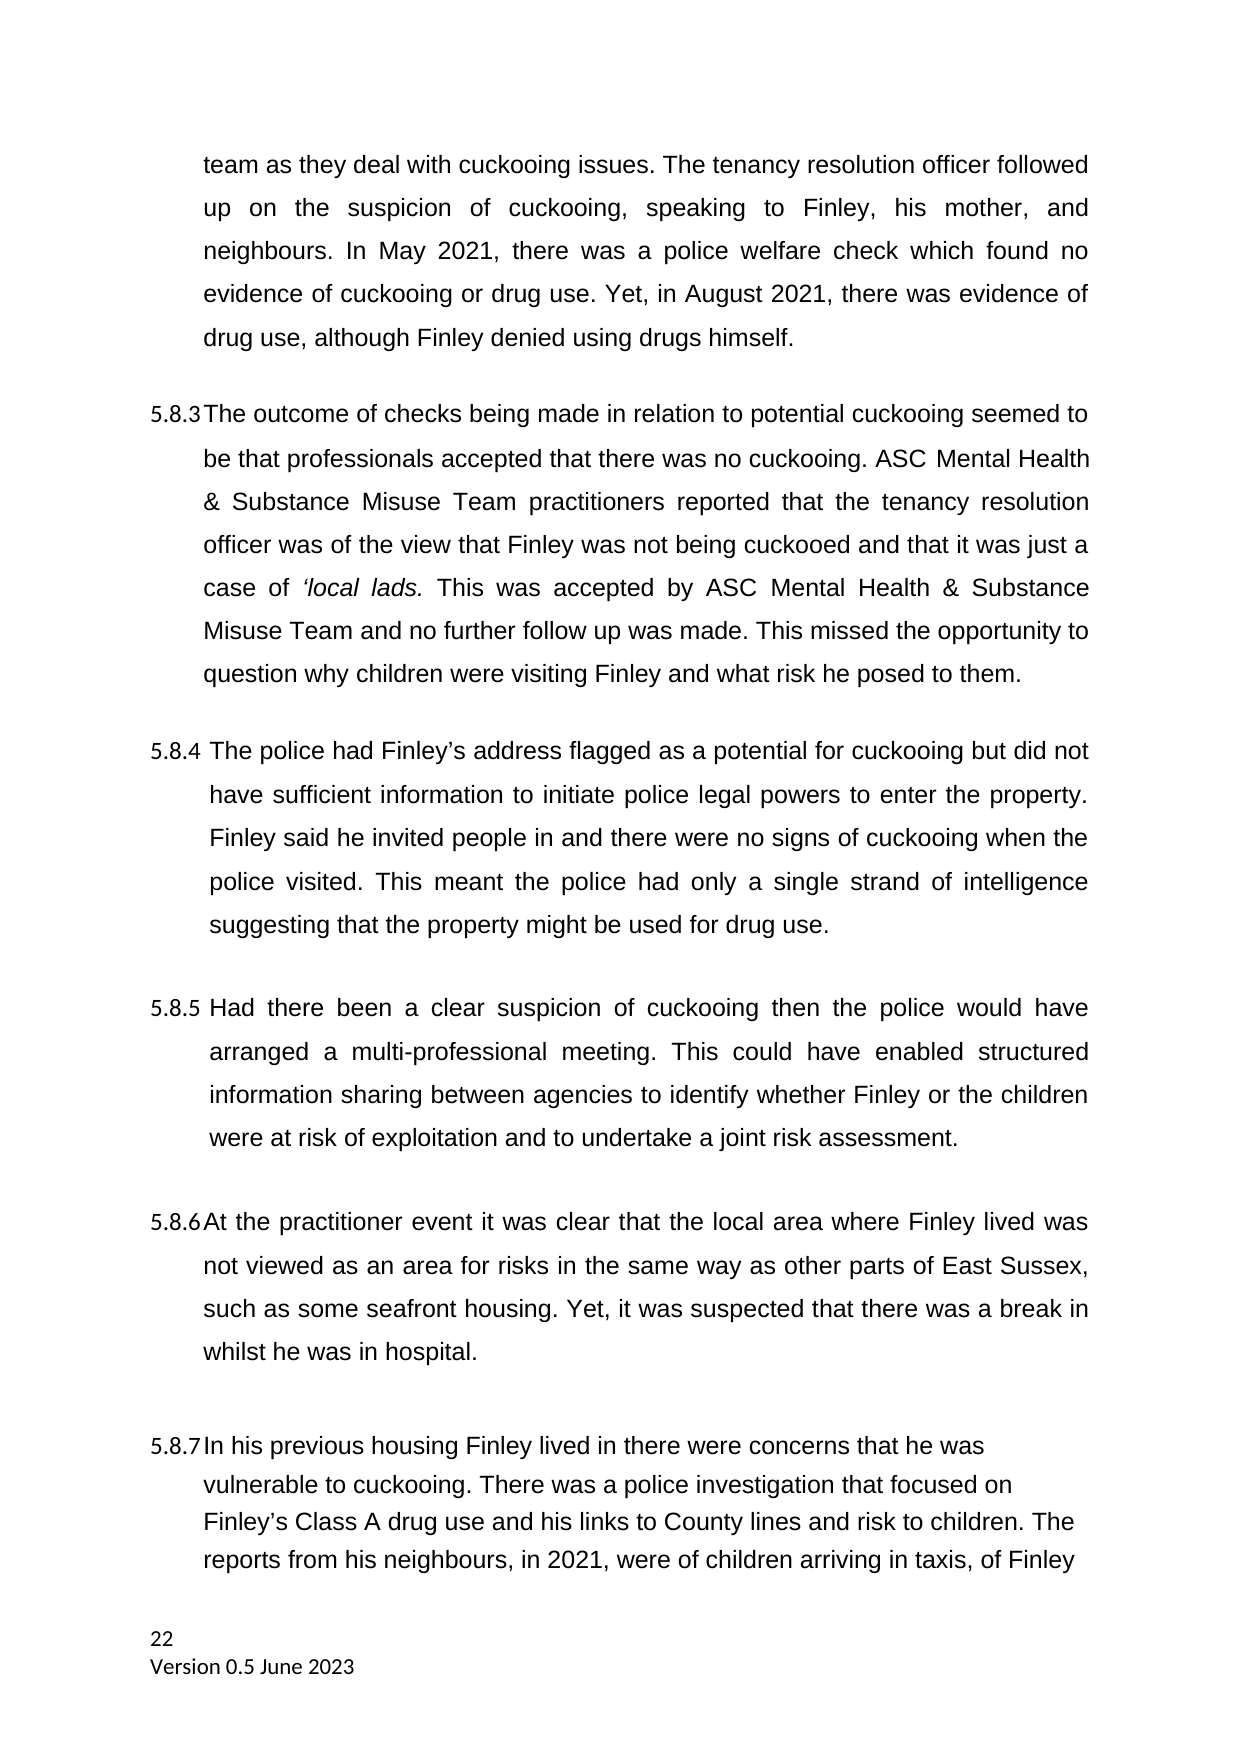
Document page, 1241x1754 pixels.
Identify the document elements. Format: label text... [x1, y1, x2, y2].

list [150, 150, 1090, 351]
list Had there been a clear suspicion of cuckooing then the police would have arranged a multi-professional meeting. This could have enabled structured information sharing between agencies to identify whether Finley or the children were at risk of exploitation and to undertake a joint risk assessment. [150, 992, 1090, 1152]
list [150, 1423, 1090, 1573]
list At the practitioner event it was clear that the local area where Finley lived was not viewed as an area for risks in the same way as other parts of East Sussex, such as some seafront housing. Yet, it was suspected that there was a break in whilst he was in hospital. [150, 1206, 1090, 1366]
list The outcome of checks being made in relation to potential cuckooing seemed to be that professionals accepted that there was no cuckooing. ASC Mental Health & Substance Misuse Team practitioners reported that the tenancy resolution officer was of the view that Finley was not being cuckooed and that it was just a case of ‘local lads. This was accepted by ASC Mental Health & Substance Misuse Team and no further follow up was made. This missed the opportunity to question why children were visiting Finley and what risk he posed to them. [150, 399, 1090, 688]
list The police had Finley’s address flagged as a potential for cuckooing but did not have sufficient information to initiate police legal powers to enter the property. Finley said he invited people in and there were no signs of cuckooing when the police visited. This meant the police had only a single strand of intelligence suggesting that the property might be used for drug use. [150, 735, 1090, 938]
